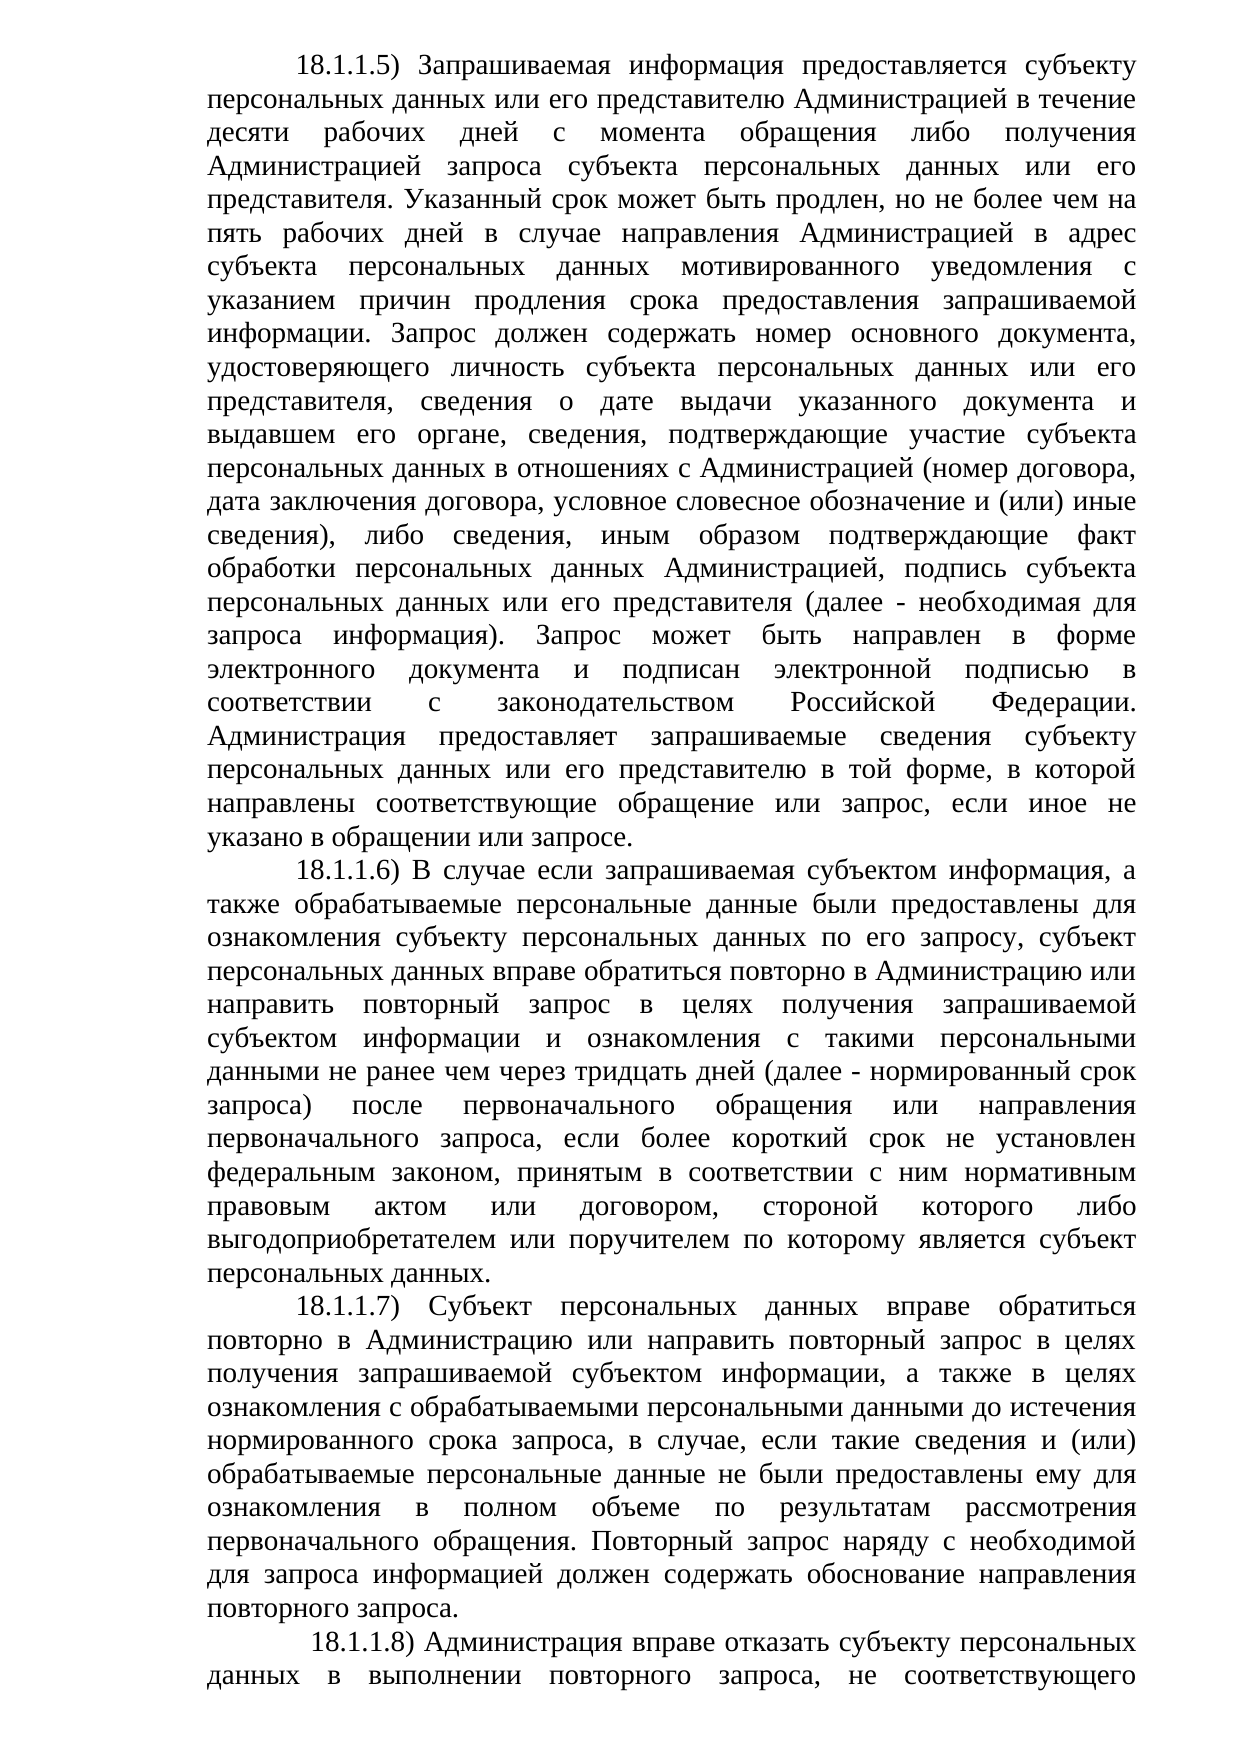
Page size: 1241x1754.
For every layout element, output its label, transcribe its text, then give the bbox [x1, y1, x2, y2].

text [207, 1624, 1137, 1691]
text 18.1.1.5) Запрашиваемая информация предоставляется субъекту персональных данных или его представителю Администрацией в течение десяти рабочих дней с момента обращения либо получения Администрацией запроса субъекта персональных данных или его представителя. Указанный срок может быть продлен, но не более чем на пять рабочих дней в случае направления Администрацией в адрес субъекта персональных данных мотивированного уведомления с указанием причин продления срока предоставления запрашиваемой информации. Запрос должен содержать номер основного документа, удостоверяющего личность субъекта персональных данных или его представителя, сведения о дате выдачи указанного документа и выдавшем его органе, сведения, подтверждающие участие субъекта персональных данных в отношениях с Администрацией (номер договора, дата заключения договора, условное словесное обозначение и (или) иные сведения), либо сведения, иным образом подтверждающие факт обработки персональных данных Администрацией, подпись субъекта персональных данных или его представителя (далее - необходимая для запроса информация). Запрос может быть направлен в форме электронного документа и подписан электронной подписью в соответствии с законодательством Российской Федерации. Администрация предоставляет запрашиваемые сведения субъекту персональных данных или его представителю в той форме, в которой направлены соответствующие обращение или запрос, если иное не указано в обращении или запросе. [207, 47, 1137, 852]
text 18.1.1.7) Субъект персональных данных вправе обратиться повторно в Администрацию или направить повторный запрос в целях получения запрашиваемой субъектом информации, а также в целях ознакомления с обрабатываемыми персональными данными до истечения нормированного срока запроса, в случае, если такие сведения и (или) обрабатываемые персональные данные не были предоставлены ему для ознакомления в полном объеме по результатам рассмотрения первоначального обращения. Повторный запрос наряду с необходимой для запроса информацией должен содержать обоснование направления повторного запроса. [207, 1288, 1137, 1624]
text 18.1.1.6) В случае если запрашиваемая субъектом информация, а также обрабатываемые персональные данные были предоставлены для ознакомления субъекту персональных данных по его запросу, субъект персональных данных вправе обратиться повторно в Администрацию или направить повторный запрос в целях получения запрашиваемой субъектом информации и ознакомления с такими персональными данными не ранее чем через тридцать дней (далее - нормированный срок запроса) после первоначального обращения или направления первоначального запроса, если более короткий срок не установлен федеральным законом, принятым в соответствии с ним нормативным правовым актом или договором, стороной которого либо выгодоприобретателем или поручителем по которому является субъект персональных данных. [207, 852, 1137, 1288]
